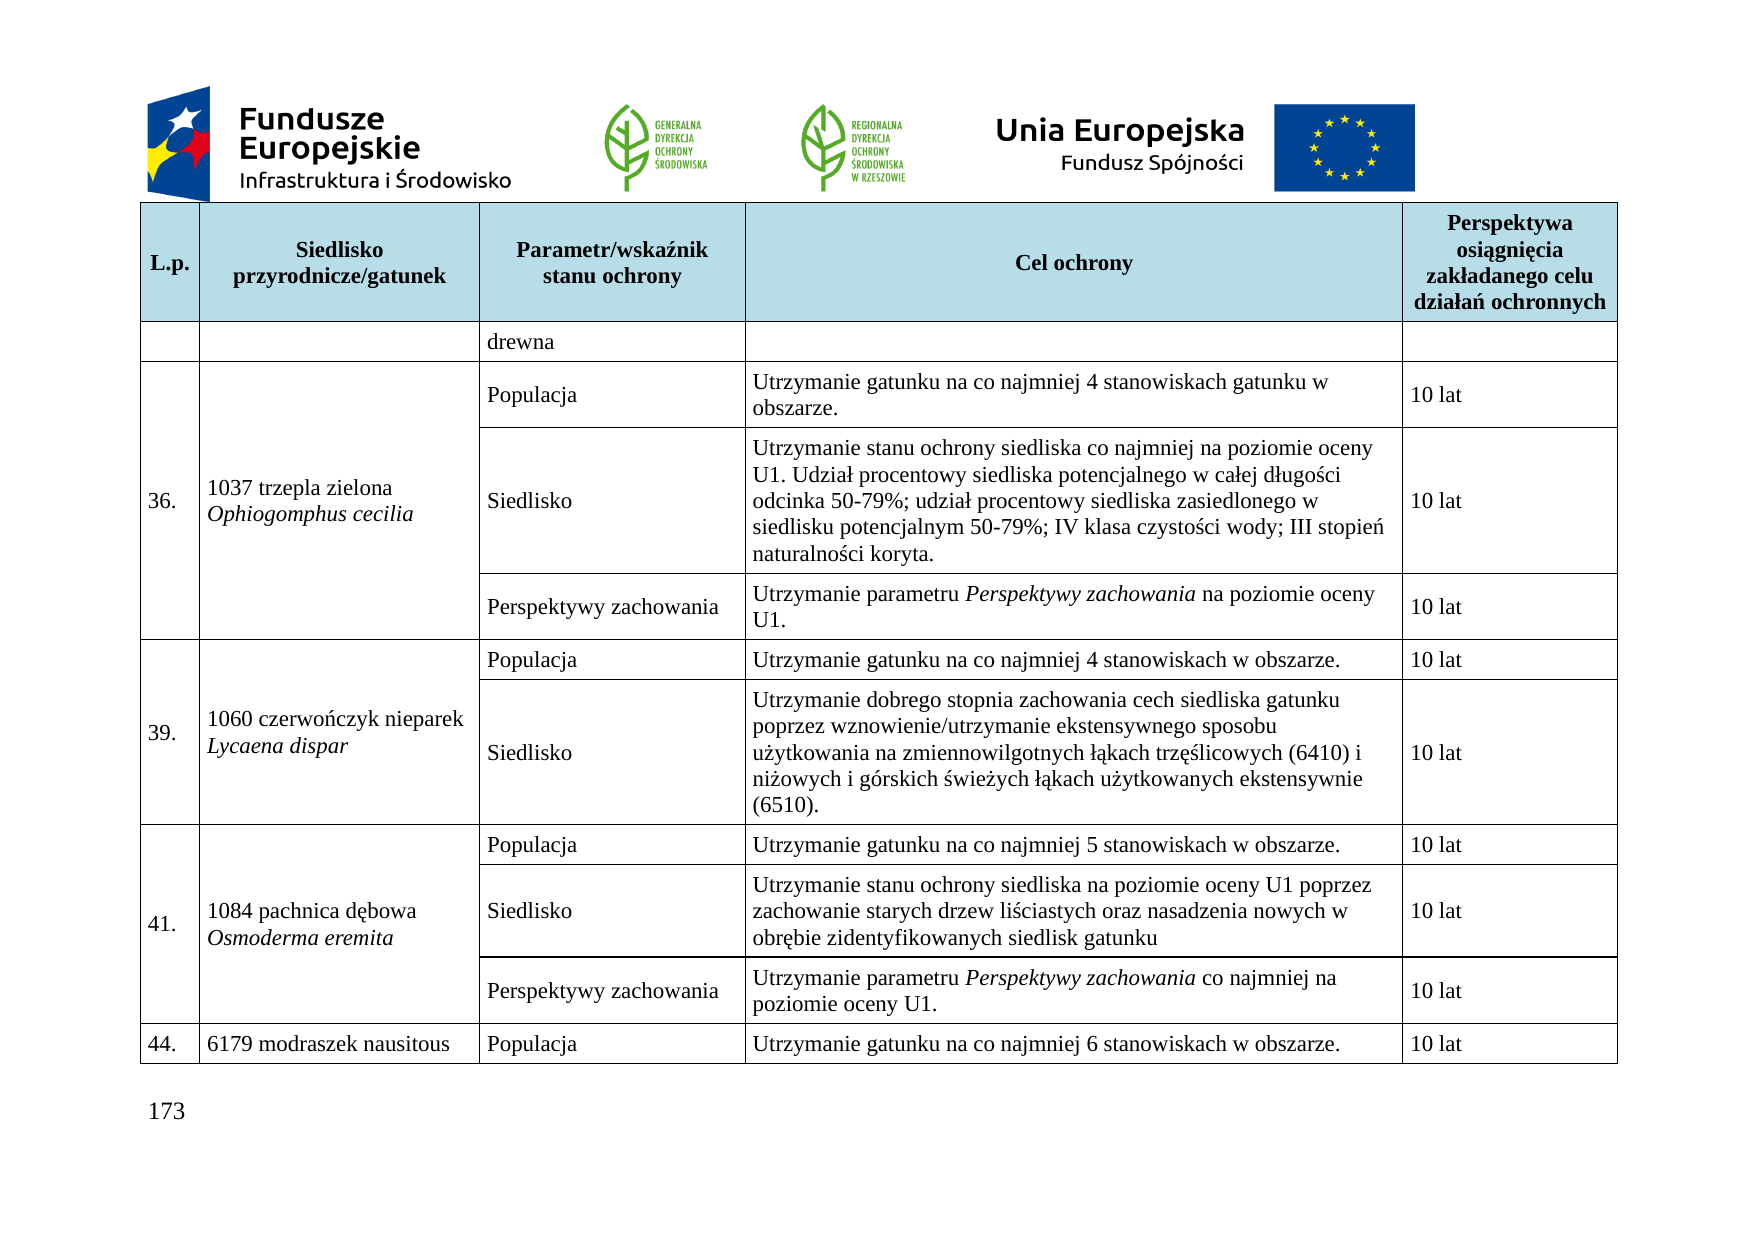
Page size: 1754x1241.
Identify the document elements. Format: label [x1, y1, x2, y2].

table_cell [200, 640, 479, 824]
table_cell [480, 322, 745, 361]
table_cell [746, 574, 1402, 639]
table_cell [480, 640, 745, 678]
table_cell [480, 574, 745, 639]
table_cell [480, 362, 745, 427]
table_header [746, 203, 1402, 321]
picture [147, 86, 1415, 202]
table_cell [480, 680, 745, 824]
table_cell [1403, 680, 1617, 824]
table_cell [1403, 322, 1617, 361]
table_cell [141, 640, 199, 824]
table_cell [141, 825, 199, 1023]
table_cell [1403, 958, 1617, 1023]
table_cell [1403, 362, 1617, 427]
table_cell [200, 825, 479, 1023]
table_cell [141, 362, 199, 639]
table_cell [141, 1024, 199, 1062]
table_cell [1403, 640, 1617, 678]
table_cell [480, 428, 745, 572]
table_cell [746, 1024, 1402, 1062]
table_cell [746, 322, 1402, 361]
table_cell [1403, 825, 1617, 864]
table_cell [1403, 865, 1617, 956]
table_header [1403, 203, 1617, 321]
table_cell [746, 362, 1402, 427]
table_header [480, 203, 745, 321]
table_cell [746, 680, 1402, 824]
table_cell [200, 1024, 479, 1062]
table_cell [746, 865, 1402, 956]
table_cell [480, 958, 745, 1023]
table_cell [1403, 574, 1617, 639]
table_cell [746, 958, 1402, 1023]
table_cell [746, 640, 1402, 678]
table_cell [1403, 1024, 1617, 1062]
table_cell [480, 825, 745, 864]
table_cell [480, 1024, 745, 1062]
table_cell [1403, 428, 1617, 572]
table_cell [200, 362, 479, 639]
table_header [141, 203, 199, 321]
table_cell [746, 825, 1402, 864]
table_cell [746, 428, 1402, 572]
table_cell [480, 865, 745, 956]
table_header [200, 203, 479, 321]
